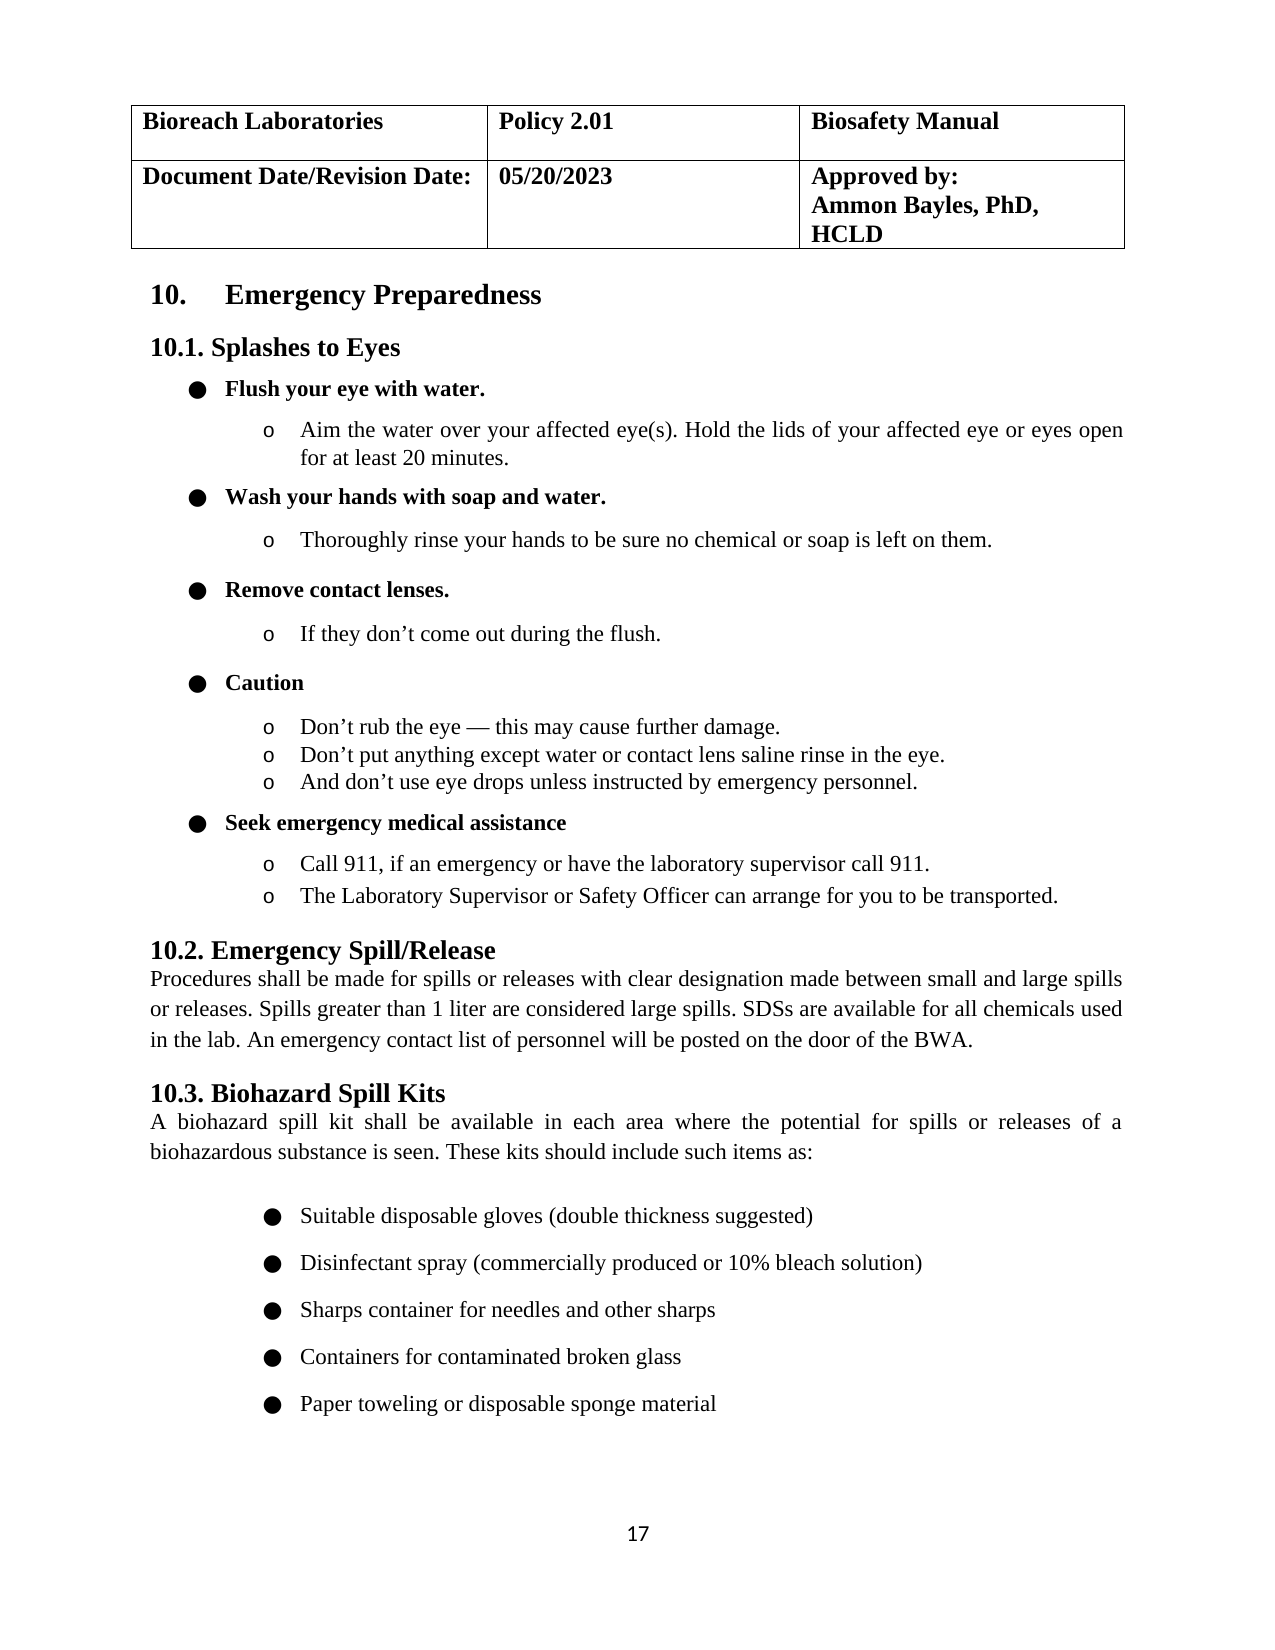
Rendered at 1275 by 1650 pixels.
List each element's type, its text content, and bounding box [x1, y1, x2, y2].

list Thoroughly rinse your hands to be sure no chemical or soap is left on them. [262, 527, 1125, 554]
list And don’t use eye drops unless instructed by emergency personnel. [262, 768, 1125, 796]
list Paper toweling or disposable sponge material [262, 1377, 1125, 1424]
list If they don’t come out during the flush. [262, 620, 1125, 647]
subtitle 10.2. Emergency Spill/Release [150, 934, 1125, 965]
subtitle 10. Emergency Preparedness [150, 277, 1125, 310]
text A biohazard spill kit shall be available in each area where the potential for spills or releases of a biohazardous substance is seen. These kits should include such items as: [150, 1108, 1125, 1164]
list The Laboratory Supervisor or Safety Officer can arrange for you to be transported. [262, 882, 1125, 909]
list Suitable disposable gloves (double thickness suggested) [262, 1189, 1125, 1236]
list Aim the water over your affected eye(s). Hold the lids of your affected eye or eyes open for at least 20 minutes. [262, 416, 1125, 470]
text Procedures shall be made for spills or releases with clear designation made between small and large spills or releases. Spills greater than 1 liter are considered large spills. SDSs are available for all chemicals used in the lab. An emergency contact list of personnel will be posted on the door of the BWA. [150, 965, 1125, 1052]
subtitle 10.1. Splashes to Eyes [150, 331, 1125, 362]
list Sharps container for needles and other sharps [262, 1283, 1125, 1330]
list Don’t rub the eye — this may cause further damage. [262, 713, 1125, 741]
list Flush your eye with water. [187, 362, 1125, 409]
list Disinfectant spray (commercially produced or 10% bleach solution) [262, 1236, 1125, 1283]
list Wash your hands with soap and water. [187, 470, 1125, 517]
list Call 911, if an emergency or have the laboratory supervisor call 911. [262, 850, 1125, 878]
list Remove contact lenses. [187, 563, 1125, 611]
list Caution [187, 657, 1125, 704]
list Don’t put anything except water or contact lens saline rinse in the eye. [262, 741, 1125, 768]
list Seek emergency medical assistance [187, 796, 1125, 843]
list Containers for contaminated broken glass [262, 1330, 1125, 1377]
subtitle 10.3. Biohazard Spill Kits [150, 1077, 1125, 1108]
